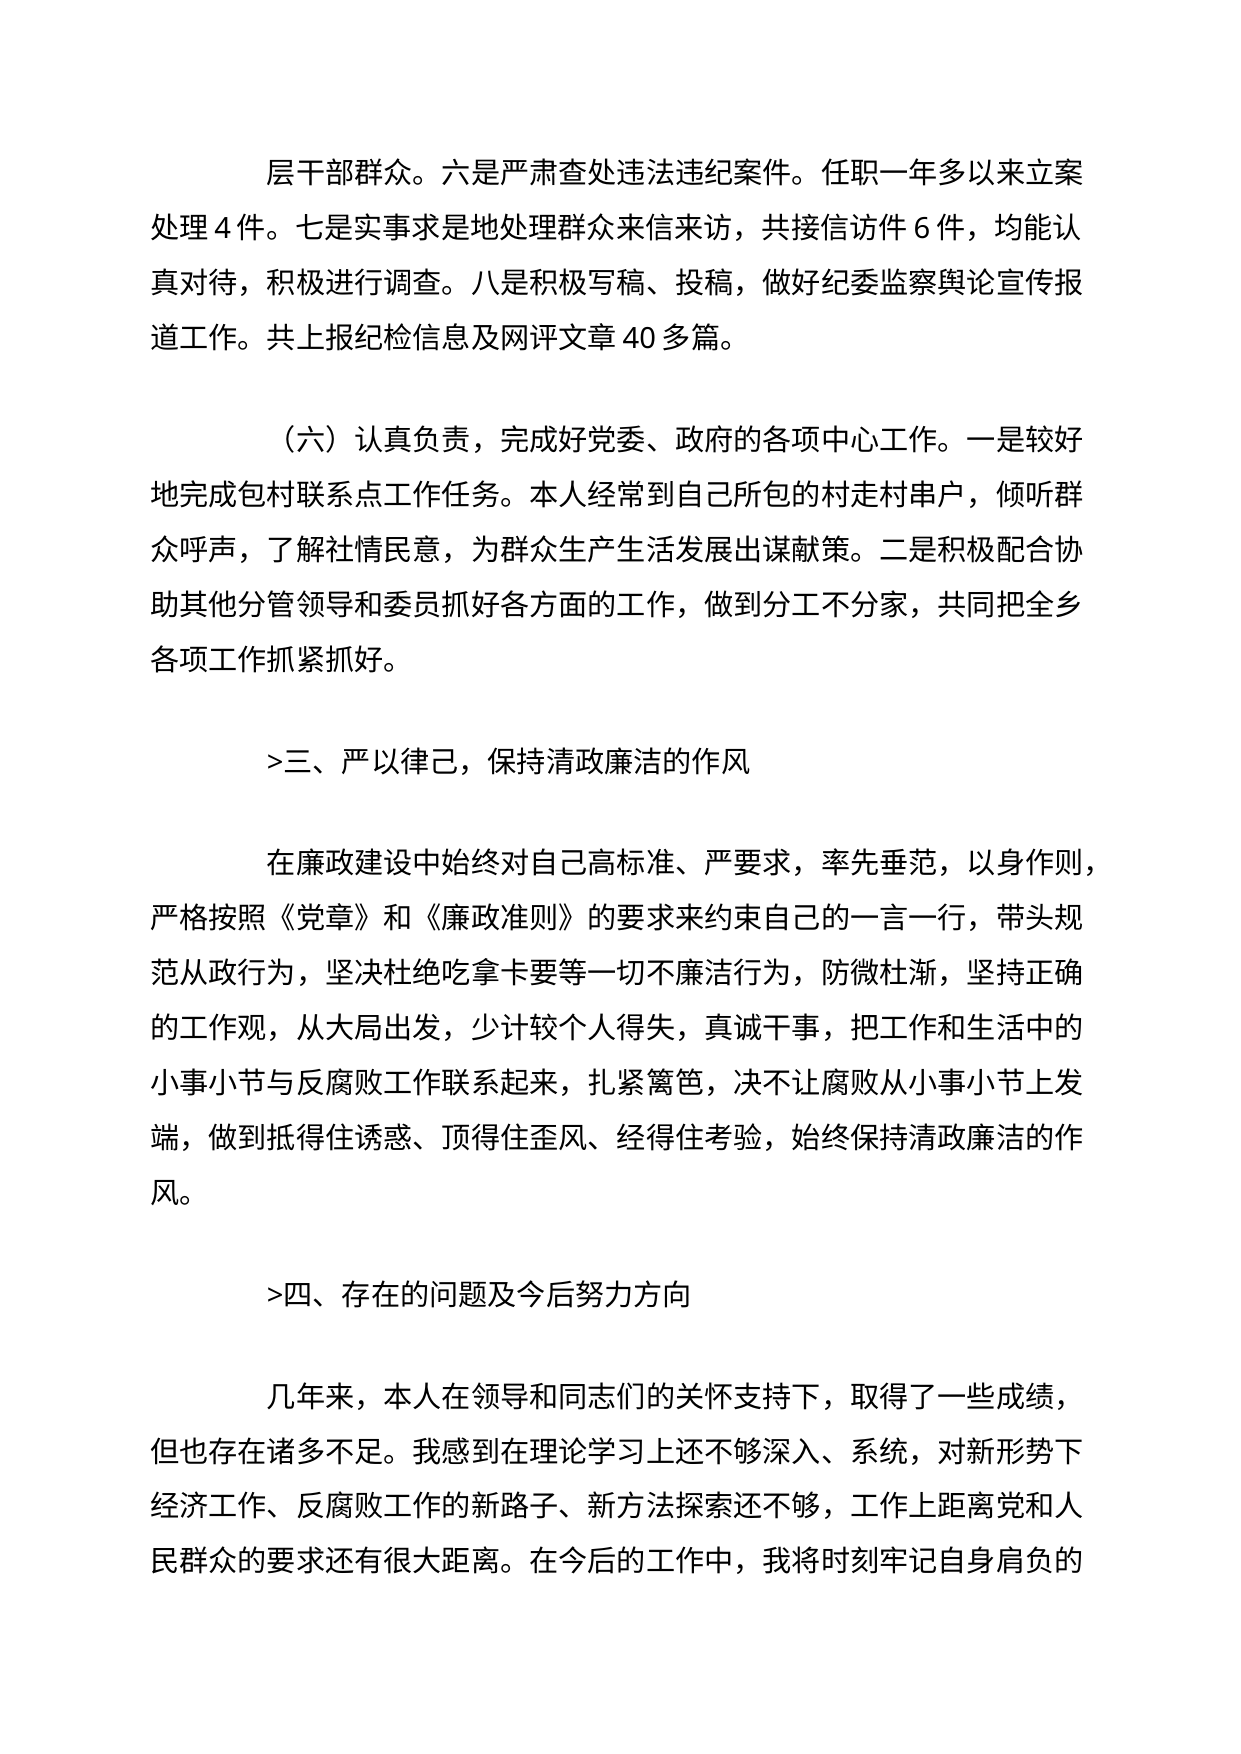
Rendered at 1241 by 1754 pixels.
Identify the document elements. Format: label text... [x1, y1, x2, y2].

text 层干部群众。六是严肃查处违法违纪案件。任职一年多以来立案处理4件。七是实事求是地处理群众来信来访，共接信访件6件，均能认真对待，积极进行调查。八是积极写稿、投稿，做好纪委监察舆论宣传报道工作。共上报纪检信息及网评文章40多篇。 [150, 150, 1090, 357]
text （六）认真负责，完成好党委、政府的各项中心工作。一是较好地完成包村联系点工作任务。本人经常到自己所包的村走村串户，倾听群众呼声，了解社情民意，为群众生产生活发展出谋献策。二是积极配合协助其他分管领导和委员抓好各方面的工作，做到分工不分家，共同把全乡各项工作抓紧抓好。 [150, 417, 1090, 679]
text >四、存在的问题及今后努力方向 [150, 1271, 1090, 1314]
text 在廉政建设中始终对自己高标准、严要求，率先垂范，以身作则，严格按照《党章》和《廉政准则》的要求来约束自己的一言一行，带头规范从政行为，坚决杜绝吃拿卡要等一切不廉洁行为，防微杜渐，坚持正确的工作观，从大局出发，少计较个人得失，真诚干事，把工作和生活中的小事小节与反腐败工作联系起来，扎紧篱笆，决不让腐败从小事小节上发端，做到抵得住诱惑、顶得住歪风、经得住考验，始终保持清政廉洁的作风。 [150, 840, 1090, 1212]
text >三、严以律己，保持清政廉洁的作风 [150, 738, 1090, 781]
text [150, 1373, 1090, 1580]
